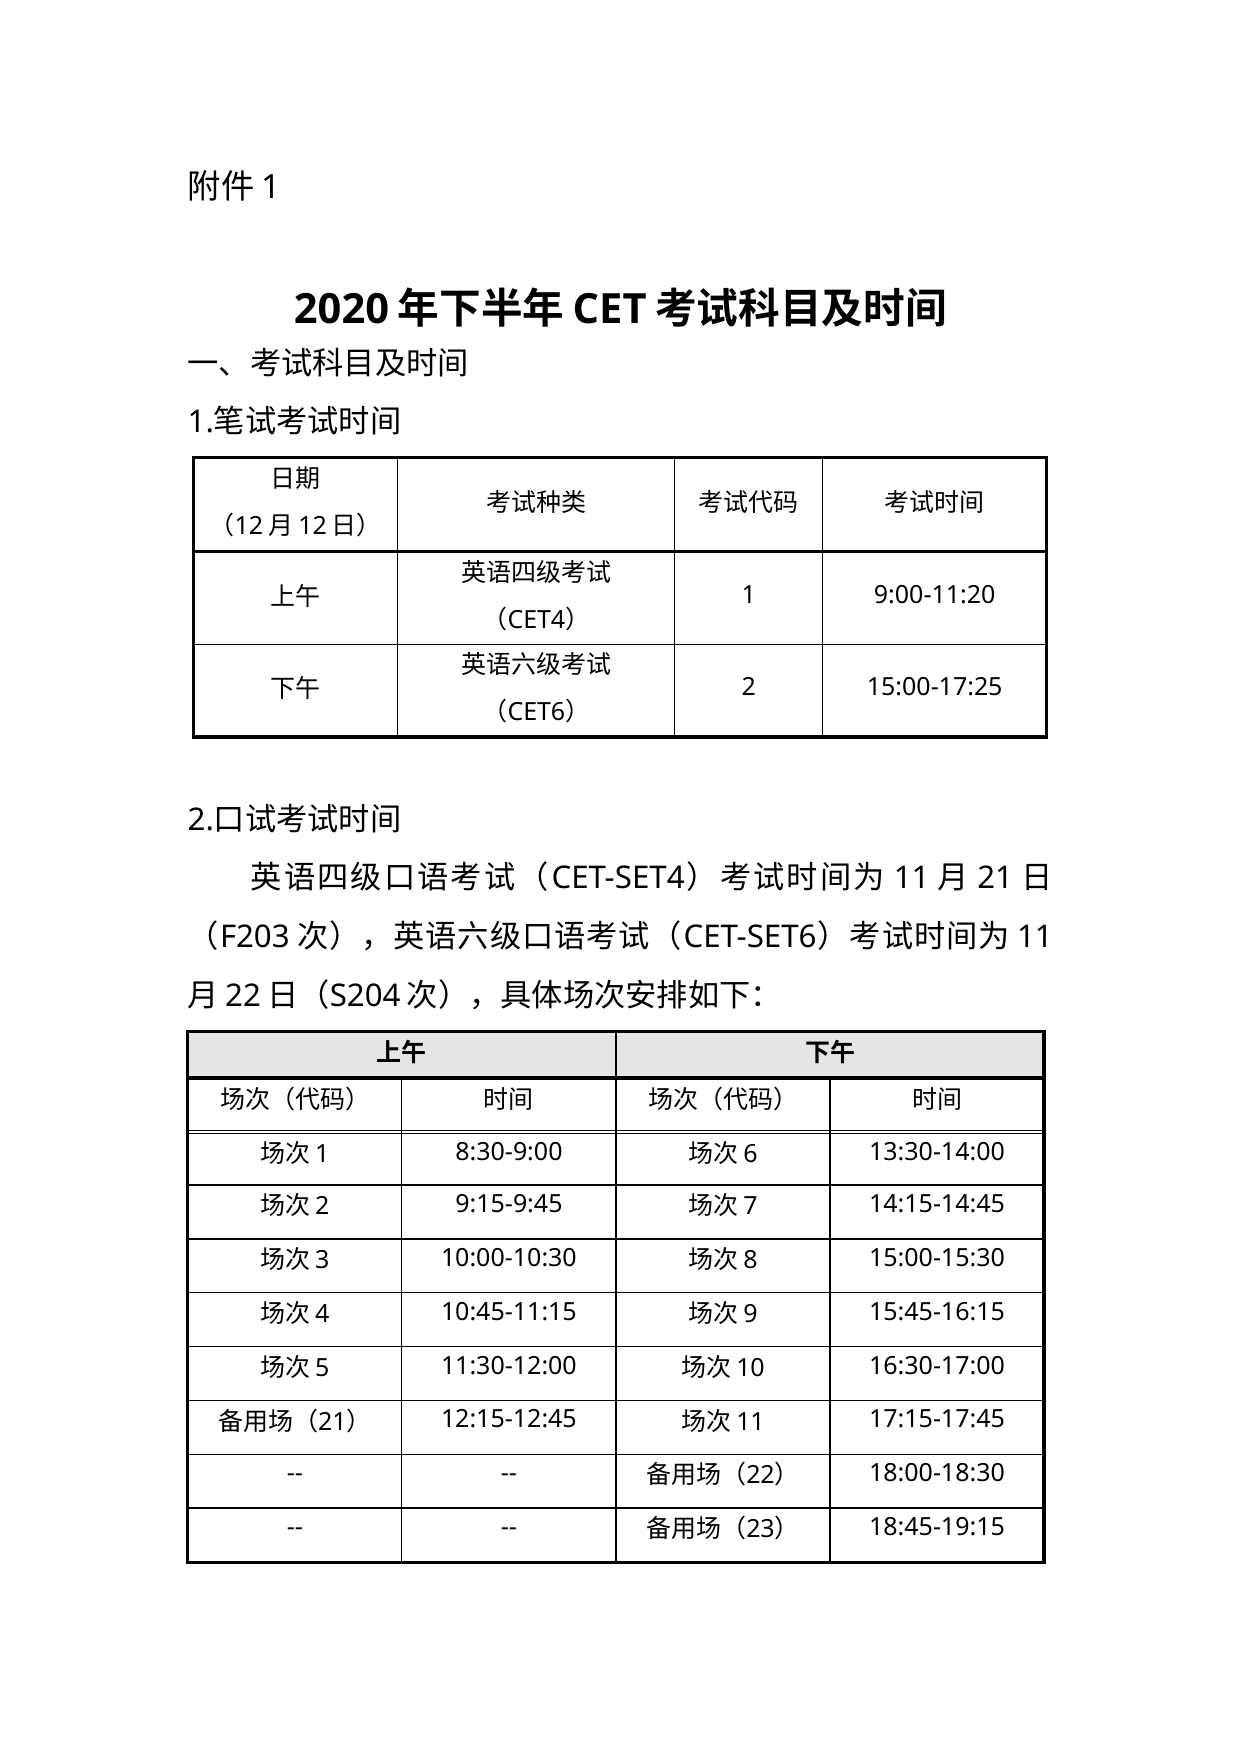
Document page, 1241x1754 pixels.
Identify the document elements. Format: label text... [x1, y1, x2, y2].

table_cell 时间 [402, 1080, 615, 1130]
table_cell 9:00-11:20 [823, 553, 1045, 643]
table_cell 15:00-15:30 [831, 1240, 1042, 1292]
text 1.笔试考试时间 [187, 397, 1053, 442]
table_cell 14:15-14:45 [831, 1186, 1042, 1238]
table_cell 场次4 [189, 1293, 401, 1346]
table_cell 10:00-10:30 [402, 1240, 615, 1292]
table_header 下午 [617, 1033, 1042, 1076]
table_cell 场次1 [189, 1134, 401, 1184]
text 2020年下半年CET考试科目及时间 [187, 273, 1053, 338]
table_header 日期 （12月12日） [195, 459, 397, 549]
table_cell 15:00-17:25 [823, 645, 1045, 735]
table_cell -- [402, 1455, 615, 1507]
table_cell -- [402, 1509, 615, 1561]
table_cell 场次2 [189, 1186, 401, 1238]
table_cell -- [189, 1455, 401, 1507]
table_cell 下午 [195, 645, 397, 735]
text 附件1 [187, 162, 1053, 208]
table_cell 场次7 [617, 1186, 829, 1238]
table_cell 17:15-17:45 [831, 1401, 1042, 1453]
table_cell 8:30-9:00 [402, 1134, 615, 1184]
table_cell 备用场（21） [189, 1401, 401, 1453]
table_cell 18:00-18:30 [831, 1455, 1042, 1507]
table_cell 场次（代码） [617, 1080, 829, 1130]
table_cell 英语四级考试（CET4） [398, 553, 674, 643]
table_cell 11:30-12:00 [402, 1347, 615, 1399]
table_cell 场次3 [189, 1240, 401, 1292]
table_cell 场次6 [617, 1134, 829, 1184]
table_header 考试时间 [823, 459, 1045, 549]
table_cell 1 [675, 553, 822, 643]
table_cell 上午 [195, 553, 397, 643]
table_header 考试种类 [398, 459, 674, 549]
table_cell 场次8 [617, 1240, 829, 1292]
table_cell 18:45-19:15 [831, 1509, 1042, 1561]
table_cell 时间 [831, 1080, 1042, 1130]
table_cell 场次5 [189, 1347, 401, 1399]
text 一、考试科目及时间 [187, 338, 1053, 383]
table_cell 9:15-9:45 [402, 1186, 615, 1238]
table_cell 备用场（23） [617, 1509, 829, 1561]
table_cell 16:30-17:00 [831, 1347, 1042, 1399]
table_cell 15:45-16:15 [831, 1293, 1042, 1346]
table_cell 场次11 [617, 1401, 829, 1453]
table_cell 10:45-11:15 [402, 1293, 615, 1346]
table_cell 13:30-14:00 [831, 1134, 1042, 1184]
table_cell -- [189, 1509, 401, 1561]
table_cell 备用场（22） [617, 1455, 829, 1507]
table_cell 2 [675, 645, 822, 735]
table_cell 场次10 [617, 1347, 829, 1399]
text 英语四级口语考试（CET-SET4）考试时间为11月21日（F203次），英语六级口语考试（CET-SET6）考试时间为11月22日（S204次），具体场次安排如下： [187, 853, 1053, 1016]
table_cell 12:15-12:45 [402, 1401, 615, 1453]
table_header 上午 [189, 1033, 615, 1076]
table_cell 场次9 [617, 1293, 829, 1346]
text 2.口试考试时间 [187, 794, 1053, 839]
table_cell 英语六级考试（CET6） [398, 645, 674, 735]
table_cell 场次（代码） [189, 1080, 401, 1130]
table_header 考试代码 [675, 459, 822, 549]
